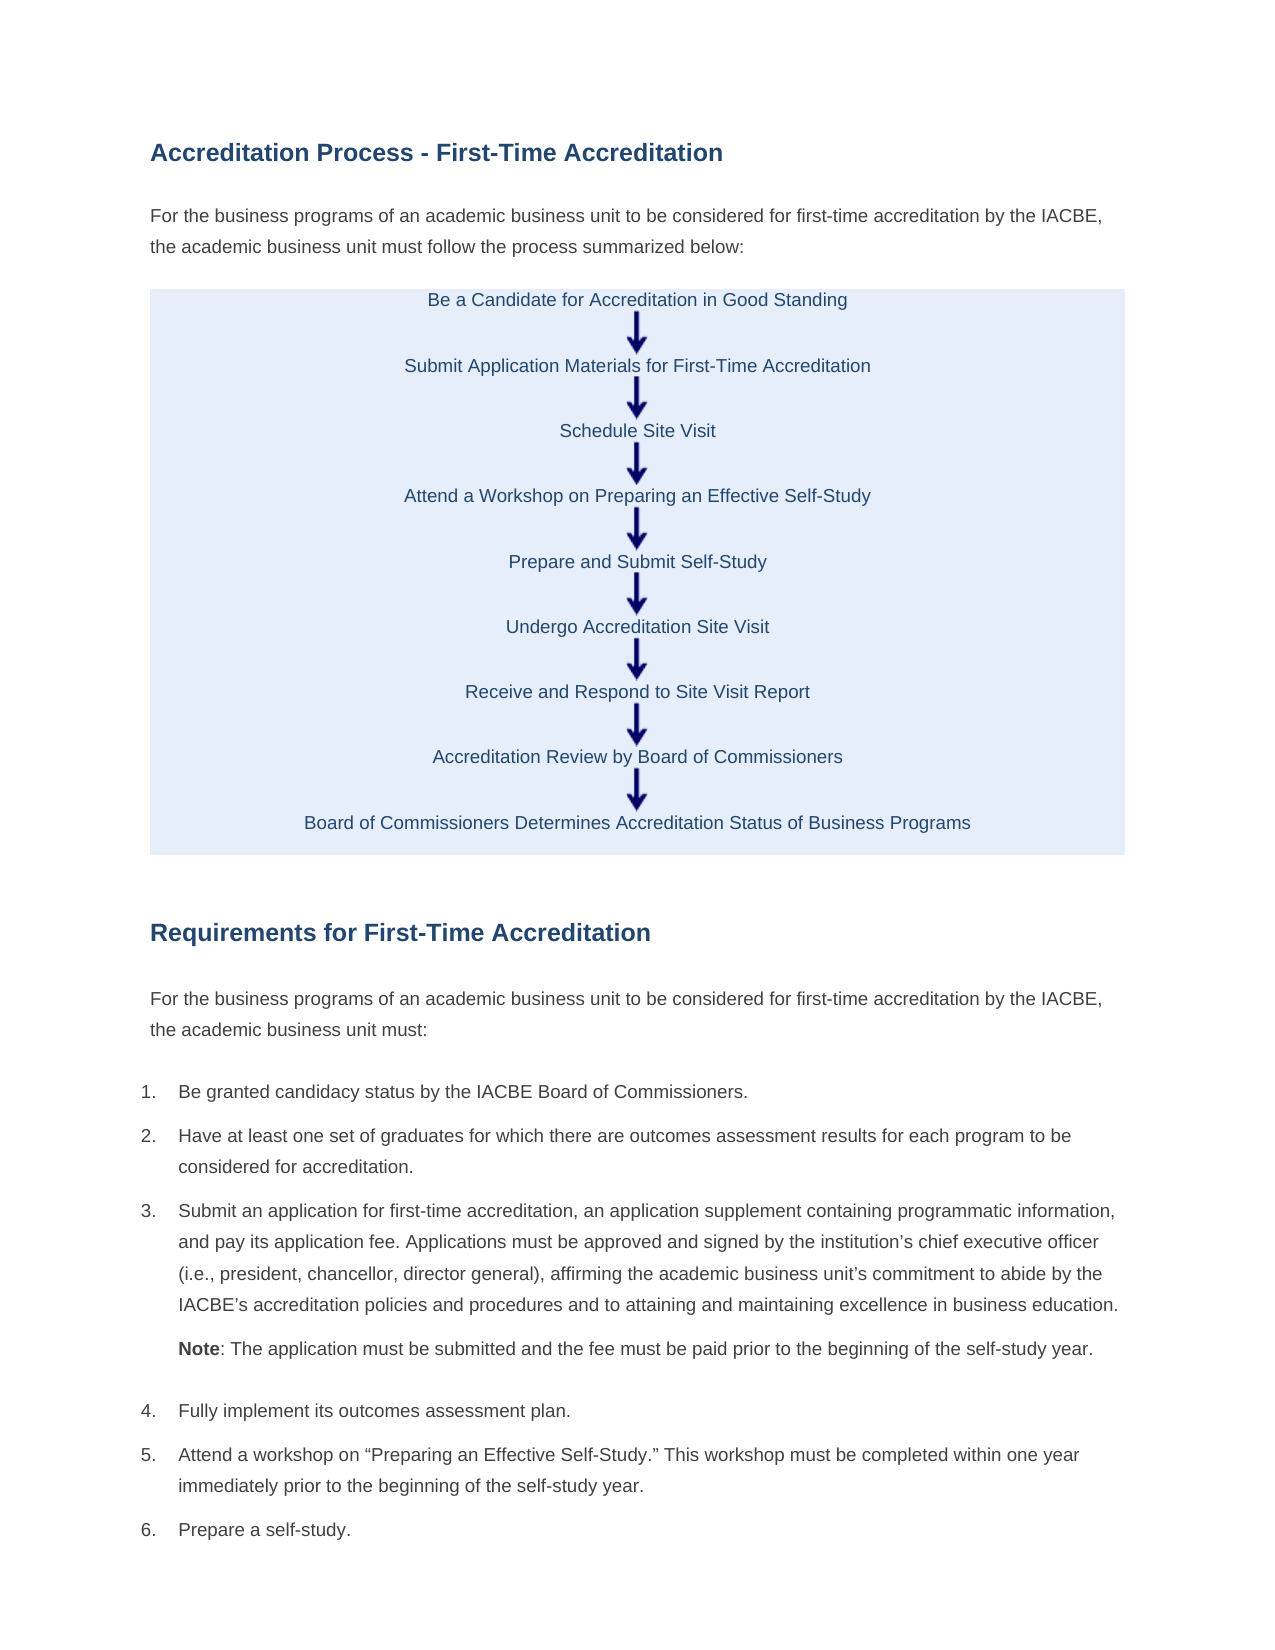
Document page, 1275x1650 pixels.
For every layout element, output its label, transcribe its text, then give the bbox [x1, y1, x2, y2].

list Submit an application for first-time accreditation, an application supplement containing programmatic information, and pay its application fee. Applications must be approved and signed by the institution’s chief executive officer (i.e., president, chancellor, director general), affirming the academic business unit’s commitment to abide by the IACBE’s accreditation policies and procedures and to attaining and maintaining excellence in business education. [141, 1190, 1125, 1315]
text Receive and Respond to Site Visit Report [150, 681, 1125, 703]
picture [626, 441, 649, 485]
text Accreditation Review by Board of Commissioners [150, 746, 1125, 768]
picture [626, 637, 649, 681]
picture [626, 702, 649, 747]
list Have at least one set of graduates for which there are outcomes assessment results for each program to be considered for accreditation. [141, 1115, 1125, 1178]
text Note: The application must be submitted and the fee must be paid prior to the beginning of the self-study year. [178, 1328, 1125, 1390]
text For the business programs of an academic business unit to be considered for first-time accreditation by the IACBE, the academic business unit must: [150, 978, 1125, 1040]
text Be a Candidate for Accreditation in Good Standing [150, 289, 1125, 311]
picture [626, 376, 649, 420]
picture [626, 572, 649, 616]
text Board of Commissioners Determines Accreditation Status of Business Programs [150, 812, 1125, 833]
list Attend a workshop on “Preparing an Effective Self-Study.” This workshop must be completed within one year immediately prior to the beginning of the self-study year. [141, 1434, 1125, 1496]
text Schedule Site Visit [150, 420, 1125, 441]
list Be granted candidacy status by the IACBE Board of Commissioners. [141, 1071, 1125, 1103]
text For the business programs of an academic business unit to be considered for first-time accreditation by the IACBE, the academic business unit must follow the process summarized below: [150, 195, 1125, 289]
picture [626, 506, 649, 551]
list Prepare a self-study. [141, 1509, 1125, 1540]
text Prepare and Submit Self-Study [150, 550, 1125, 572]
picture [626, 767, 649, 812]
text Undergo Accreditation Site Visit [150, 616, 1125, 637]
picture [626, 310, 649, 355]
list Fully implement its outcomes assessment plan. [141, 1390, 1125, 1421]
text Attend a Workshop on Preparing an Effective Self-Study [150, 485, 1125, 507]
text Accreditation Process - First-Time Accreditation [150, 135, 1125, 166]
text Submit Application Materials for First-Time Accreditation [150, 354, 1125, 376]
text Requirements for First-Time Accreditation [150, 915, 1125, 946]
